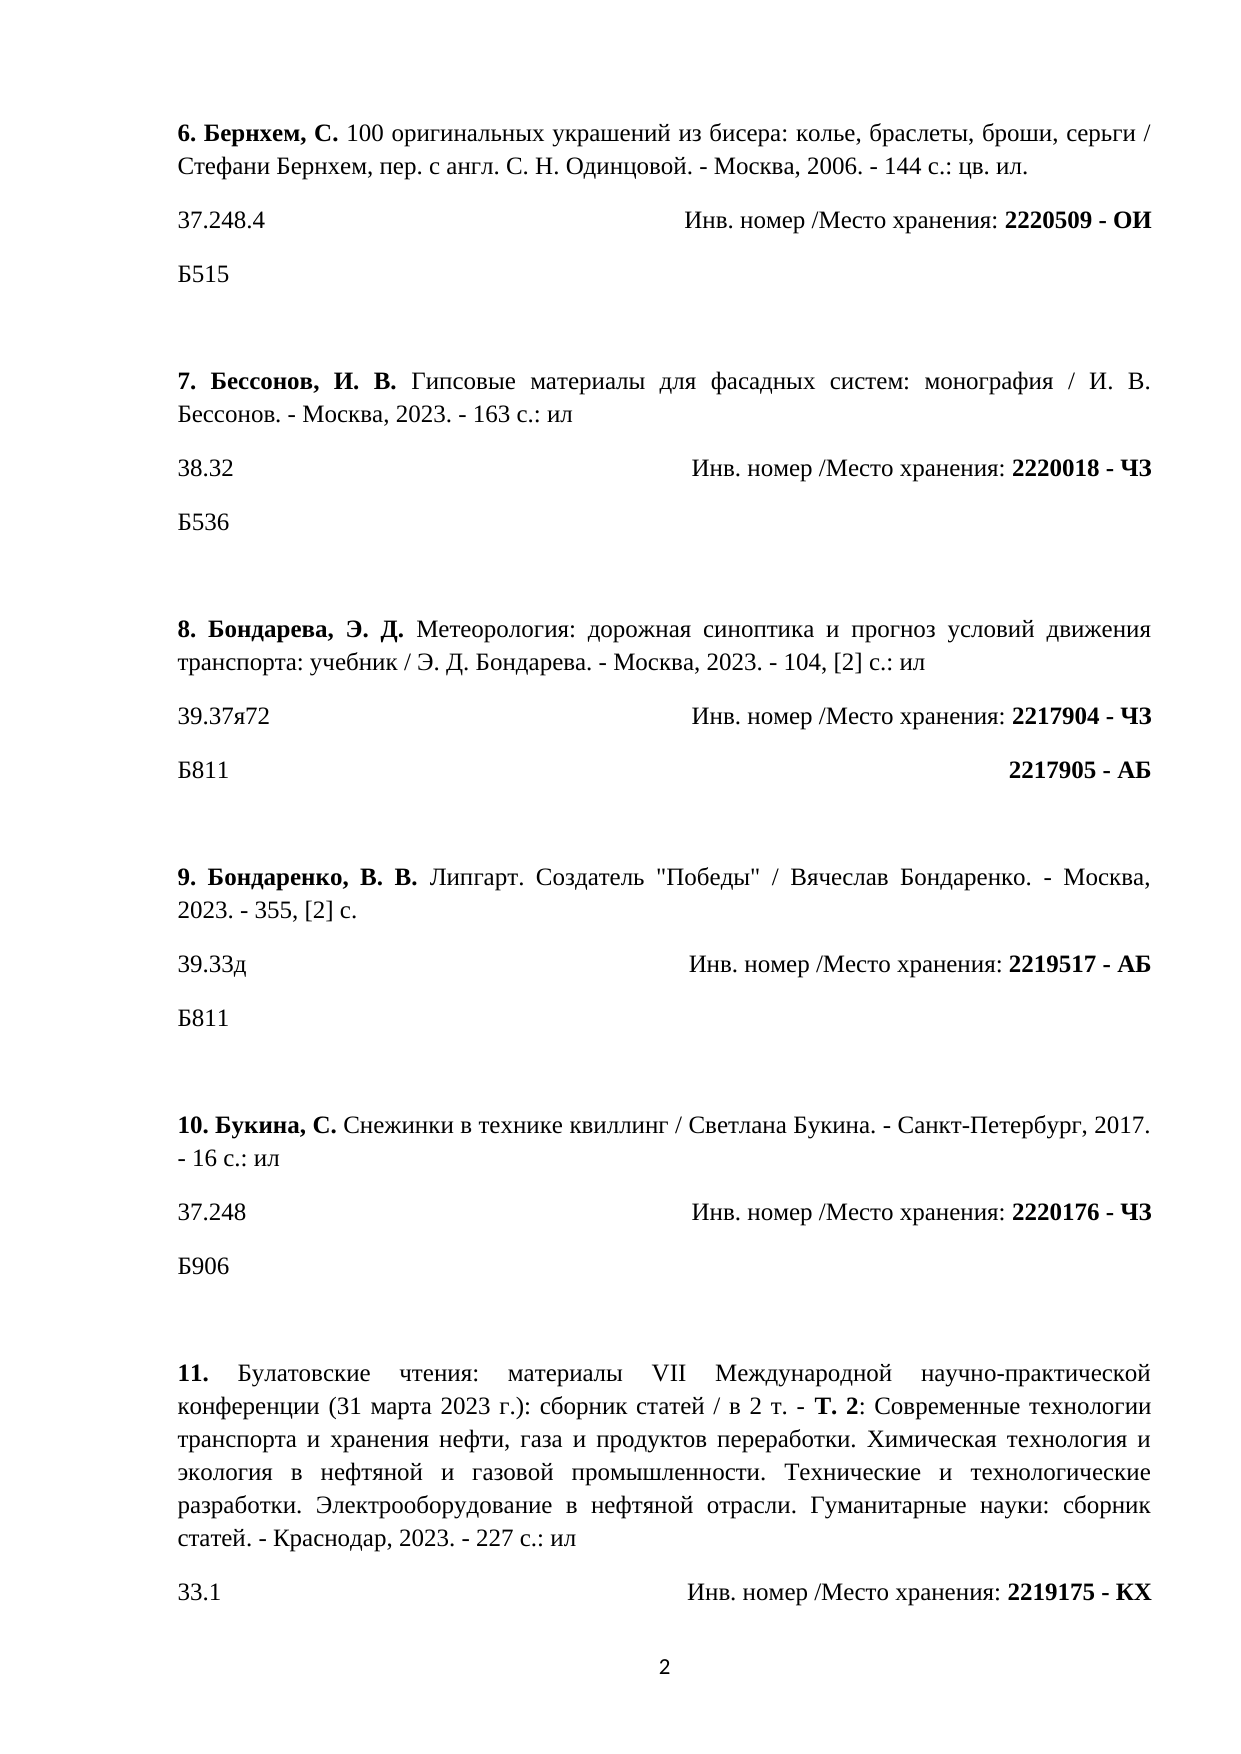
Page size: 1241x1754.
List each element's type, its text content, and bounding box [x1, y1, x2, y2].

text 7. Бессонов, И. В. Гипсовые материалы для фасадных систем: монография / И. В. Бессонов. - Москва, 2023. - 163 с.: ил [177, 366, 1152, 428]
table_header Инв. номер /Место хранения: 2220176 - ЧЗ [565, 1197, 1163, 1304]
table_header Инв. номер /Место хранения: 2217904 - ЧЗ 2217905 - АБ [565, 701, 1163, 808]
table_header 37.248.4 Б515 [166, 205, 565, 312]
table_header 33.1 Б907 [166, 1577, 565, 1631]
table_header 37.248 Б906 [166, 1197, 565, 1304]
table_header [565, 1577, 1163, 1631]
table_header Инв. номер /Место хранения: 2220018 - ЧЗ [565, 453, 1163, 560]
text 9. Бондаренко, В. В. Липгарт. Создатель "Победы" / Вячеслав Бондаренко. - Москва, 2023. - 355, [2] с. [177, 862, 1152, 924]
table_header Инв. номер /Место хранения: 2220509 - ОИ [565, 205, 1163, 312]
table_header 39.37я72 Б811 [166, 701, 565, 808]
text 10. Букина, С. Снежинки в технике квиллинг / Светлана Букина. - Санкт-Петербург, 2017. - 16 с.: ил [177, 1110, 1152, 1172]
table_header Инв. номер /Место хранения: 2219517 - АБ [565, 949, 1163, 1056]
text 8. Бондарева, Э. Д. Метеорология: дорожная синоптика и прогноз условий движения транспорта: учебник / Э. Д. Бондарева. - Москва, 2023. - 104, [2] с.: ил [177, 614, 1152, 676]
table_header 39.33д Б811 [166, 949, 565, 1056]
table_header 38.32 Б536 [166, 453, 565, 560]
text 11. Булатовские чтения: материалы VII Международной научно-практической конференции (31 марта 2023 г.): сборник статей / в 2 т. - Т. 2: Современные технологии транспорта и хранения нефти, газа и продуктов переработки. Химическая технология и экология в нефтяной и газовой промышленности. Технические и технологические разработки. Электрооборудование в нефтяной отрасли. Гуманитарные науки: сборник статей. - Краснодар, 2023. - 227 с.: ил [177, 1358, 1152, 1552]
text 6. Бернхем, С. 100 оригинальных украшений из бисера: колье, браслеты, броши, серьги / Стефани Бернхем, пер. с англ. С. Н. Одинцовой. - Москва, 2006. - 144 с.: цв. ил. [177, 118, 1152, 180]
